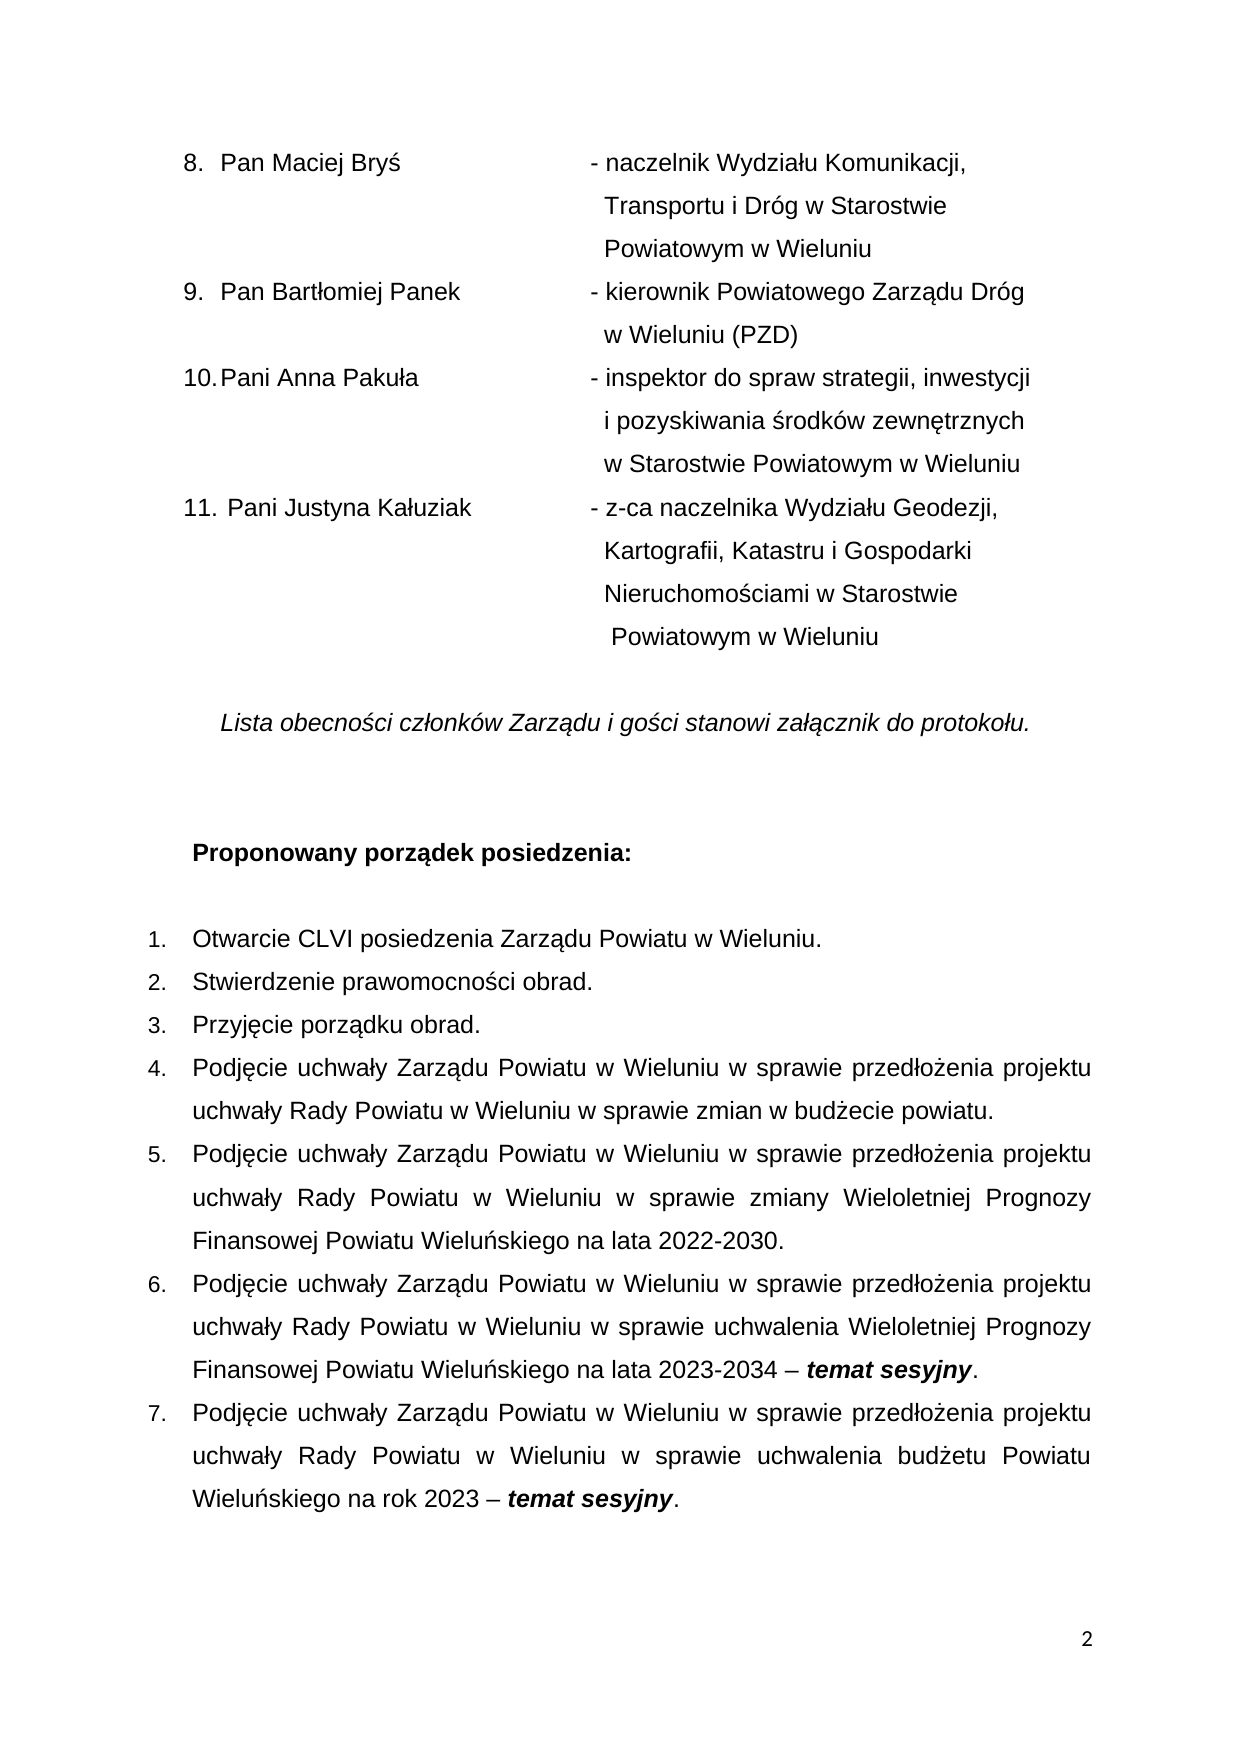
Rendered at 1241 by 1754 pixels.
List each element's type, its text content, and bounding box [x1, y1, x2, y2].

list Podjęcie uchwały Zarządu Powiatu w Wieluniu w sprawie przedłożenia projektu uchwały Rady Powiatu w Wieluniu w sprawie zmian w budżecie powiatu. [148, 1053, 1093, 1125]
list Przyjęcie porządku obrad. [148, 1010, 1093, 1039]
list Pan Maciej Bryś - naczelnik Wydziału Komunikacji, Transportu i Dróg w Starostwie Powiatowym w Wieluniu [183, 148, 1093, 263]
list Stwierdzenie prawomocności obrad. [148, 967, 1093, 996]
text Lista obecności członków Zarządu i gości stanowi załącznik do protokołu. [220, 708, 1093, 737]
list Podjęcie uchwały Zarządu Powiatu w Wieluniu w sprawie przedłożenia projektu uchwały Rady Powiatu w Wieluniu w sprawie uchwalenia Wieloletniej Prognozy Finansowej Powiatu Wieluńskiego na lata 2023-2034 – temat sesyjny. [148, 1269, 1093, 1384]
list Pani Anna Pakuła - inspektor do spraw strategii, inwestycji i pozyskiwania środków zewnętrznych w Starostwie Powiatowym w Wieluniu [183, 363, 1093, 478]
list Podjęcie uchwały Zarządu Powiatu w Wieluniu w sprawie przedłożenia projektu uchwały Rady Powiatu w Wieluniu w sprawie zmiany Wieloletniej Prognozy Finansowej Powiatu Wieluńskiego na lata 2022-2030. [148, 1139, 1093, 1254]
list Podjęcie uchwały Zarządu Powiatu w Wieluniu w sprawie przedłożenia projektu uchwały Rady Powiatu w Wieluniu w sprawie uchwalenia budżetu Powiatu Wieluńskiego na rok 2023 – temat sesyjny. [148, 1398, 1093, 1513]
list Pani Justyna Kałuziak - z-ca naczelnika Wydziału Geodezji, Kartografii, Katastru i Gospodarki Nieruchomościami w Starostwie Powiatowym w Wieluniu [183, 493, 1093, 651]
list Otwarcie CLVI posiedzenia Zarządu Powiatu w Wieluniu. [148, 924, 1093, 953]
text Proponowany porządek posiedzenia: [148, 838, 1093, 866]
list Pan Bartłomiej Panek - kierownik Powiatowego Zarządu Dróg w Wieluniu (PZD) [183, 277, 1093, 349]
